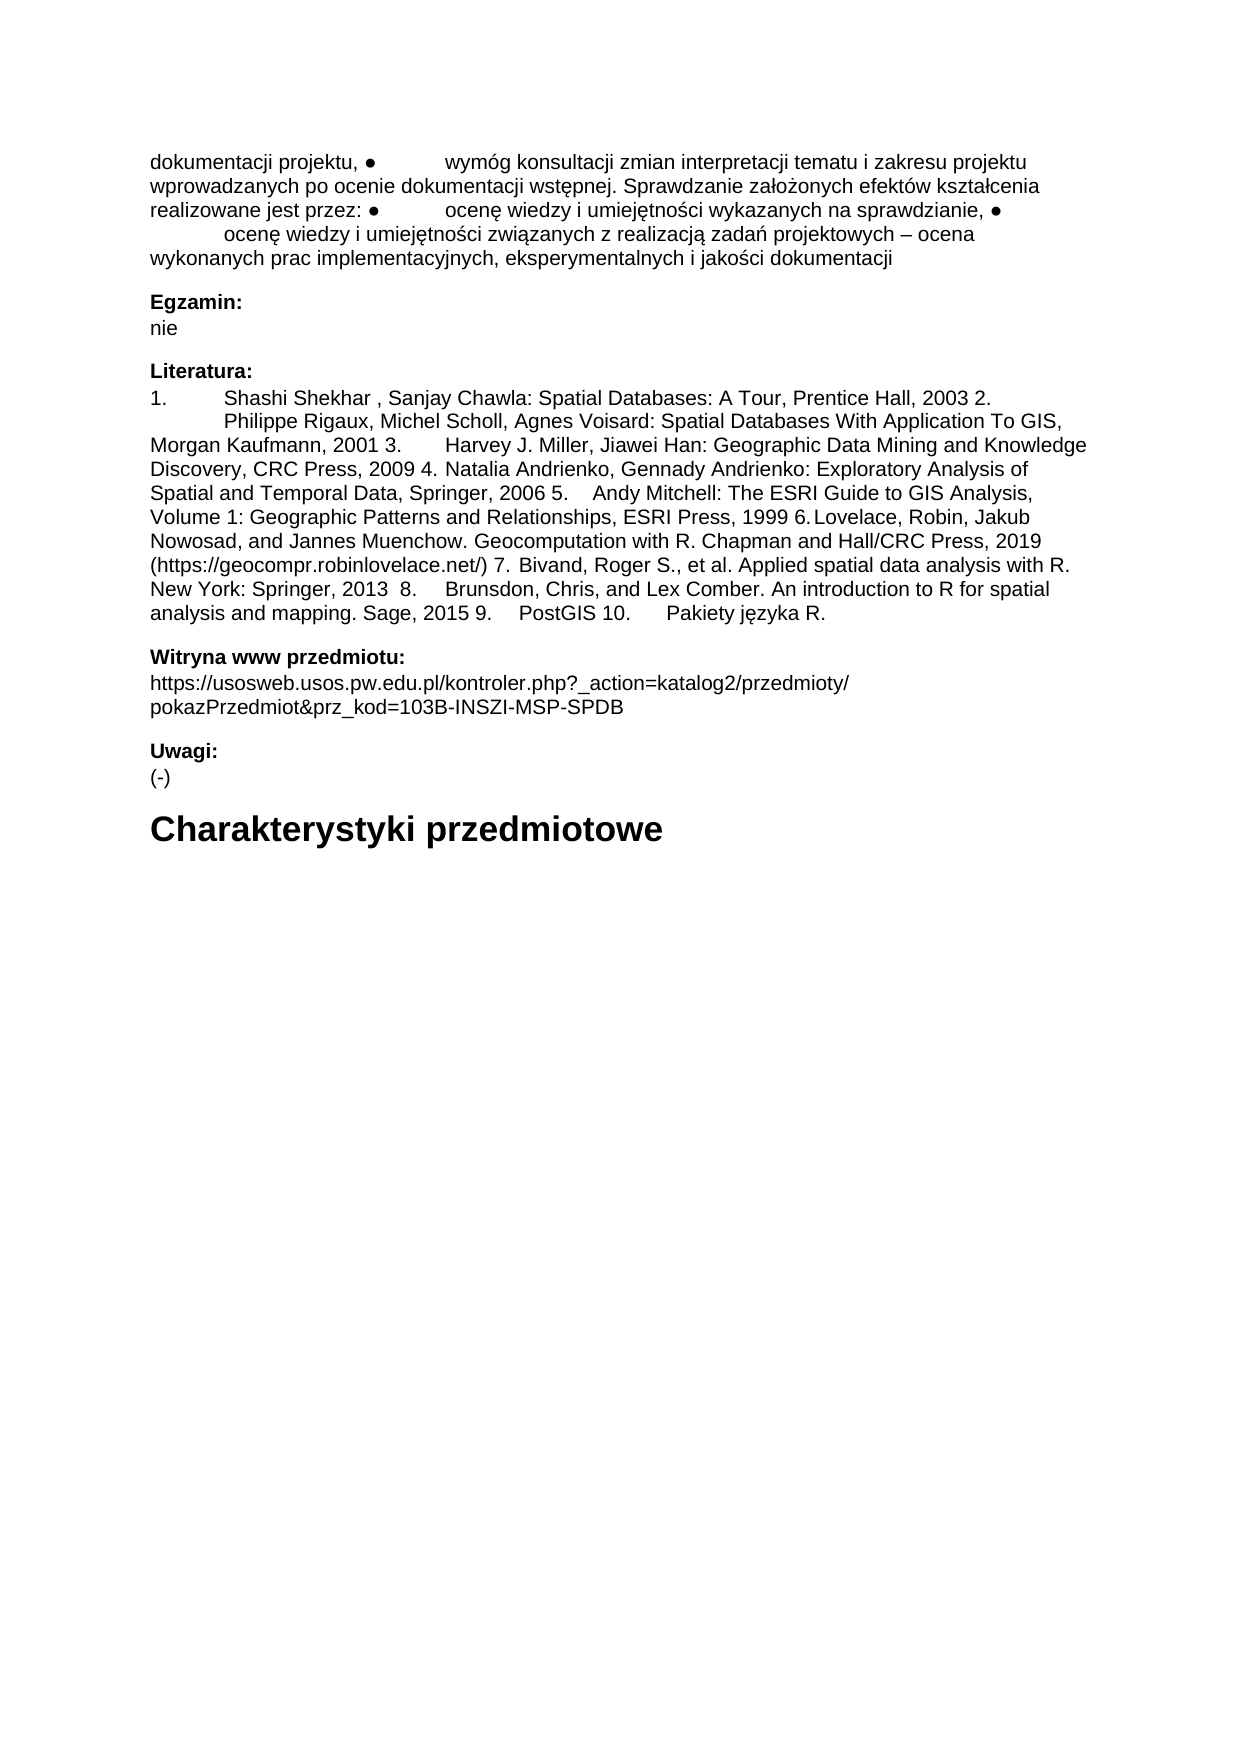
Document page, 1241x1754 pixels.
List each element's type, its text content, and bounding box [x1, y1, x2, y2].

subtitle Charakterystyki przedmiotowe [150, 808, 1090, 849]
text 1. Shashi Shekhar , Sanjay Chawla: Spatial Databases: A Tour, Prentice Hall, 2003 2. Philippe Rigaux, Michel Scholl, Agnes Voisard: Spatial Databases With Application To GIS, Morgan Kaufmann, 2001 3. Harvey J. Miller, Jiawei Han: Geographic Data Mining and Knowledge Discovery, CRC Press, 2009 4. Natalia Andrienko, Gennady Andrienko: Exploratory Analysis of Spatial and Temporal Data, Springer, 2006 5. Andy Mitchell: The ESRI Guide to GIS Analysis, Volume 1: Geographic Patterns and Relationships, ESRI Press, 1999 6. Lovelace, Robin, Jakub Nowosad, and Jannes Muenchow. Geocomputation with R. Chapman and Hall/CRC Press, 2019 (https://geocompr.robinlovelace.net/) 7. Bivand, Roger S., et al. Applied spatial data analysis with R. New York: Springer, 2013 8. Brunsdon, Chris, and Lex Comber. An introduction to R for spatial analysis and mapping. Sage, 2015 9. PostGIS 10. Pakiety języka R. [150, 385, 1090, 625]
text Witryna www przedmiotu: [150, 645, 1090, 669]
text https://usosweb.usos.pw.edu.pl/kontroler.php?_action=katalog2/przedmioty/pokazPrzedmiot&prz_kod=103B-INSZI-MSP-SPDB [150, 671, 1090, 719]
text nie [150, 316, 1090, 339]
text (-) [150, 764, 1090, 788]
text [150, 150, 1090, 270]
text Literatura: [150, 359, 1090, 383]
text Uwagi: [150, 738, 1090, 762]
text Egzamin: [150, 289, 1090, 313]
